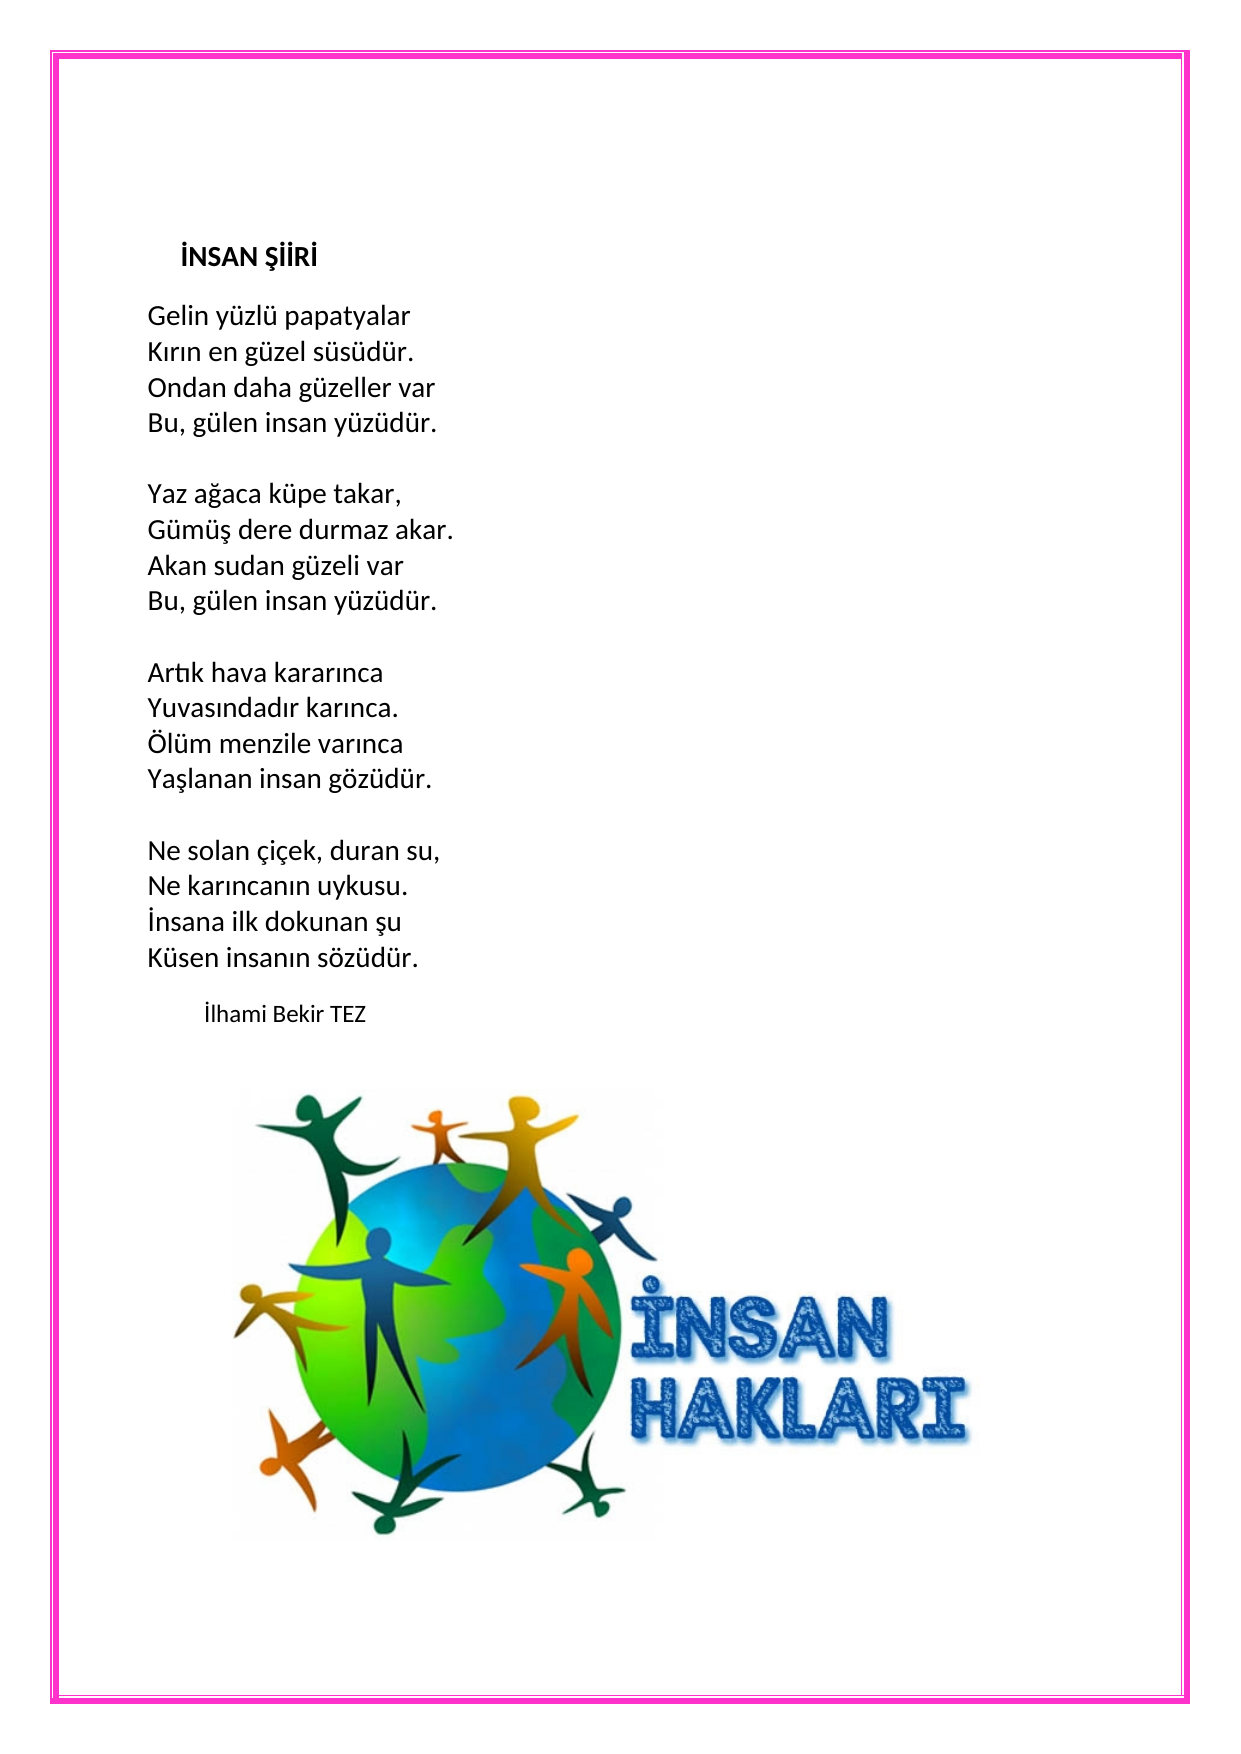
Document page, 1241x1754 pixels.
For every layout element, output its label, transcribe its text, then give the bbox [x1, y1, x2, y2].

text İNSAN ŞİİRİ [147, 238, 1093, 274]
picture [203, 1051, 995, 1585]
text İlhami Bekir TEZ [147, 998, 1093, 1028]
text Gelin yüzlü papatyalar Kırın en güzel süsüdür. Ondan daha güzeller var Bu, gülen insan yüzüdür. Yaz ağaca küpe takar, Gümüş dere durmaz akar. Akan sudan güzeli var Bu, gülen insan yüzüdür. Artık hava kararınca Yuvasındadır karınca. Ölüm menzile varınca Yaşlanan insan gözüdür. Ne solan çiçek, duran su, Ne karıncanın uykusu. İnsana ilk dokunan şu Küsen insanın sözüdür. [147, 297, 1093, 974]
